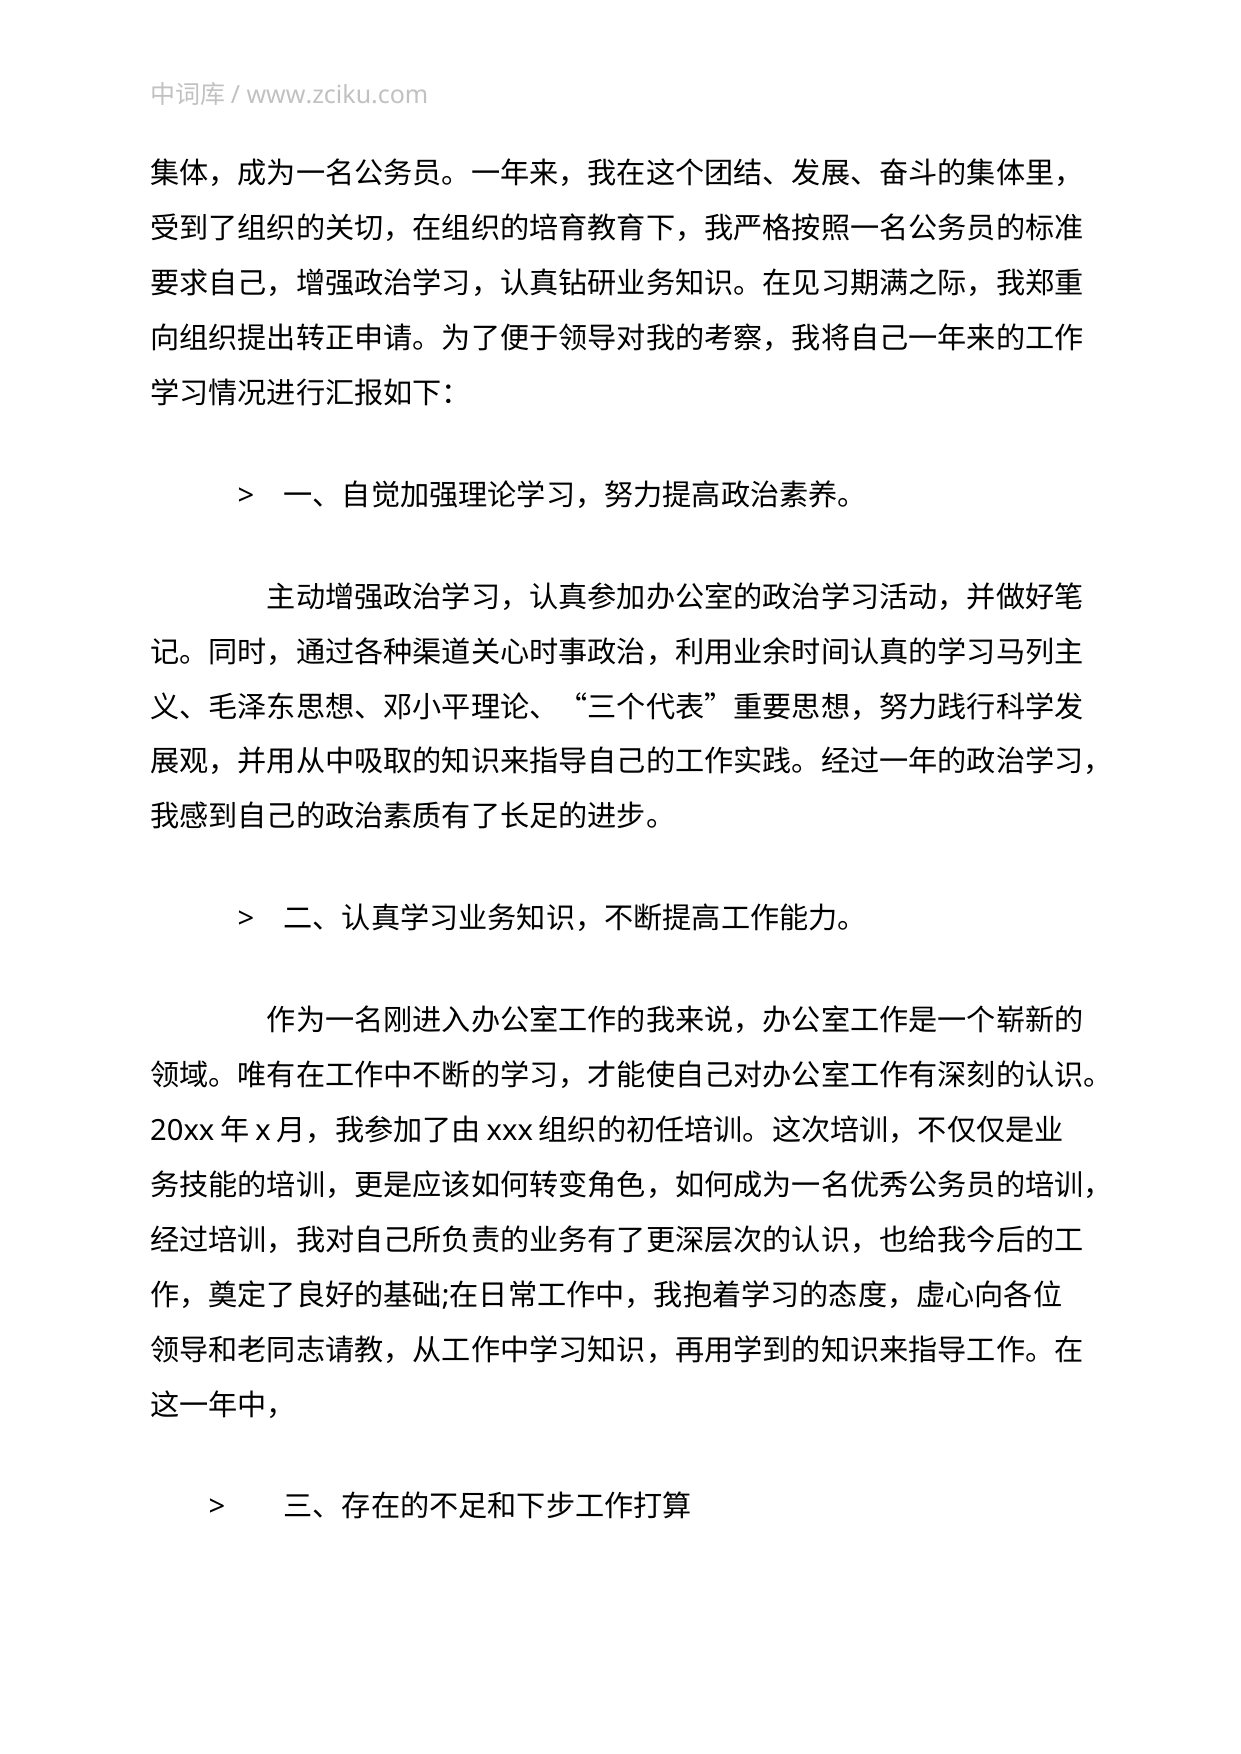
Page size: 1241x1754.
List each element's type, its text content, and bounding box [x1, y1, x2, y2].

text 主动增强政治学习，认真参加办公室的政治学习活动，并做好笔记。同时，通过各种渠道关心时事政治，利用业余时间认真的学习马列主义、毛泽东思想、邓小平理论、“三个代表”重要思想，努力践行科学发展观，并用从中吸取的知识来指导自己的工作实践。经过一年的政治学习，我感到自己的政治素质有了长足的进步。 [150, 573, 1090, 835]
text 作为一名刚进入办公室工作的我来说，办公室工作是一个崭新的领域。唯有在工作中不断的学习，才能使自己对办公室工作有深刻的认识。20xx年x月，我参加了由xxx组织的初任培训。这次培训，不仅仅是业务技能的培训，更是应该如何转变角色，如何成为一名优秀公务员的培训，经过培训，我对自己所负责的业务有了更深层次的认识，也给我今后的工作，奠定了良好的基础;在日常工作中，我抱着学习的态度，虚心向各位领导和老同志请教，从工作中学习知识，再用学到的知识来指导工作。在这一年中， [150, 997, 1090, 1423]
text > 三、存在的不足和下步工作打算 [150, 1483, 1090, 1525]
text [150, 150, 1090, 412]
text > 一、自觉加强理论学习，努力提高政治素养。 [150, 471, 1090, 514]
text > 二、认真学习业务知识，不断提高工作能力。 [150, 895, 1090, 937]
